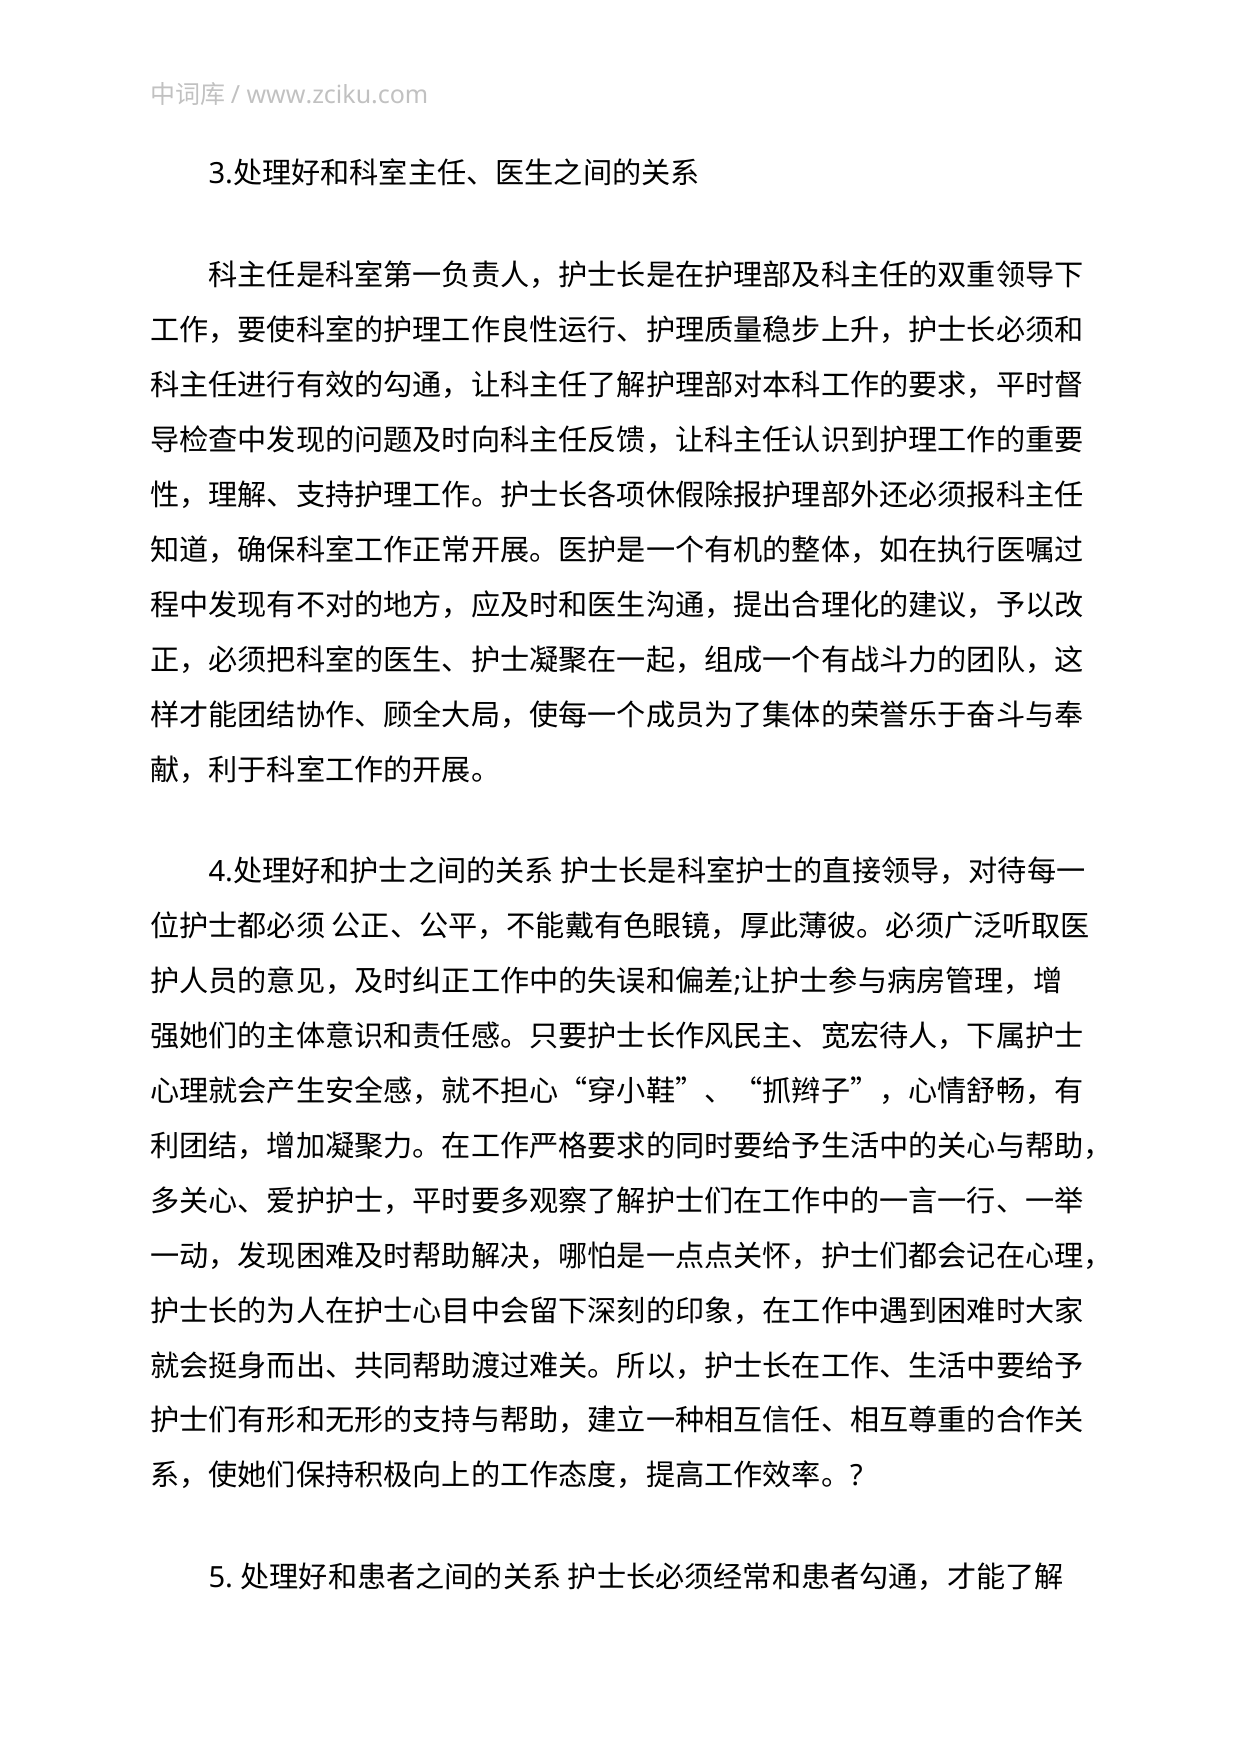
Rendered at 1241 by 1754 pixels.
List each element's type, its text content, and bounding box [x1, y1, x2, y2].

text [150, 1554, 1090, 1596]
text 3.处理好和科室主任、医生之间的关系 [150, 150, 1090, 192]
text 4.处理好和护士之间的关系 护士长是科室护士的直接领导，对待每一位护士都必须 公正、公平，不能戴有色眼镜，厚此薄彼。必须广泛听取医护人员的意见，及时纠正工作中的失误和偏差;让护士参与病房管理，增强她们的主体意识和责任感。只要护士长作风民主、宽宏待人，下属护士心理就会产生安全感，就不担心“穿小鞋”、“抓辫子”，心情舒畅，有利团结，增加凝聚力。在工作严格要求的同时要给予生活中的关心与帮助，多关心、爱护护士，平时要多观察了解护士们在工作中的一言一行、一举一动，发现困难及时帮助解决，哪怕是一点点关怀，护士们都会记在心理，护士长的为人在护士心目中会留下深刻的印象，在工作中遇到困难时大家就会挺身而出、共同帮助渡过难关。所以，护士长在工作、生活中要给予护士们有形和无形的支持与帮助，建立一种相互信任、相互尊重的合作关系，使她们保持积极向上的工作态度，提高工作效率。? [150, 848, 1090, 1494]
text 科主任是科室第一负责人，护士长是在护理部及科主任的双重领导下工作，要使科室的护理工作良性运行、护理质量稳步上升，护士长必须和科主任进行有效的勾通，让科主任了解护理部对本科工作的要求，平时督导检查中发现的问题及时向科主任反馈，让科主任认识到护理工作的重要性，理解、支持护理工作。护士长各项休假除报护理部外还必须报科主任知道，确保科室工作正常开展。医护是一个有机的整体，如在执行医嘱过程中发现有不对的地方，应及时和医生沟通，提出合理化的建议，予以改正，必须把科室的医生、护士凝聚在一起，组成一个有战斗力的团队，这样才能团结协作、顾全大局，使每一个成员为了集体的荣誉乐于奋斗与奉献，利于科室工作的开展。 [150, 252, 1090, 788]
